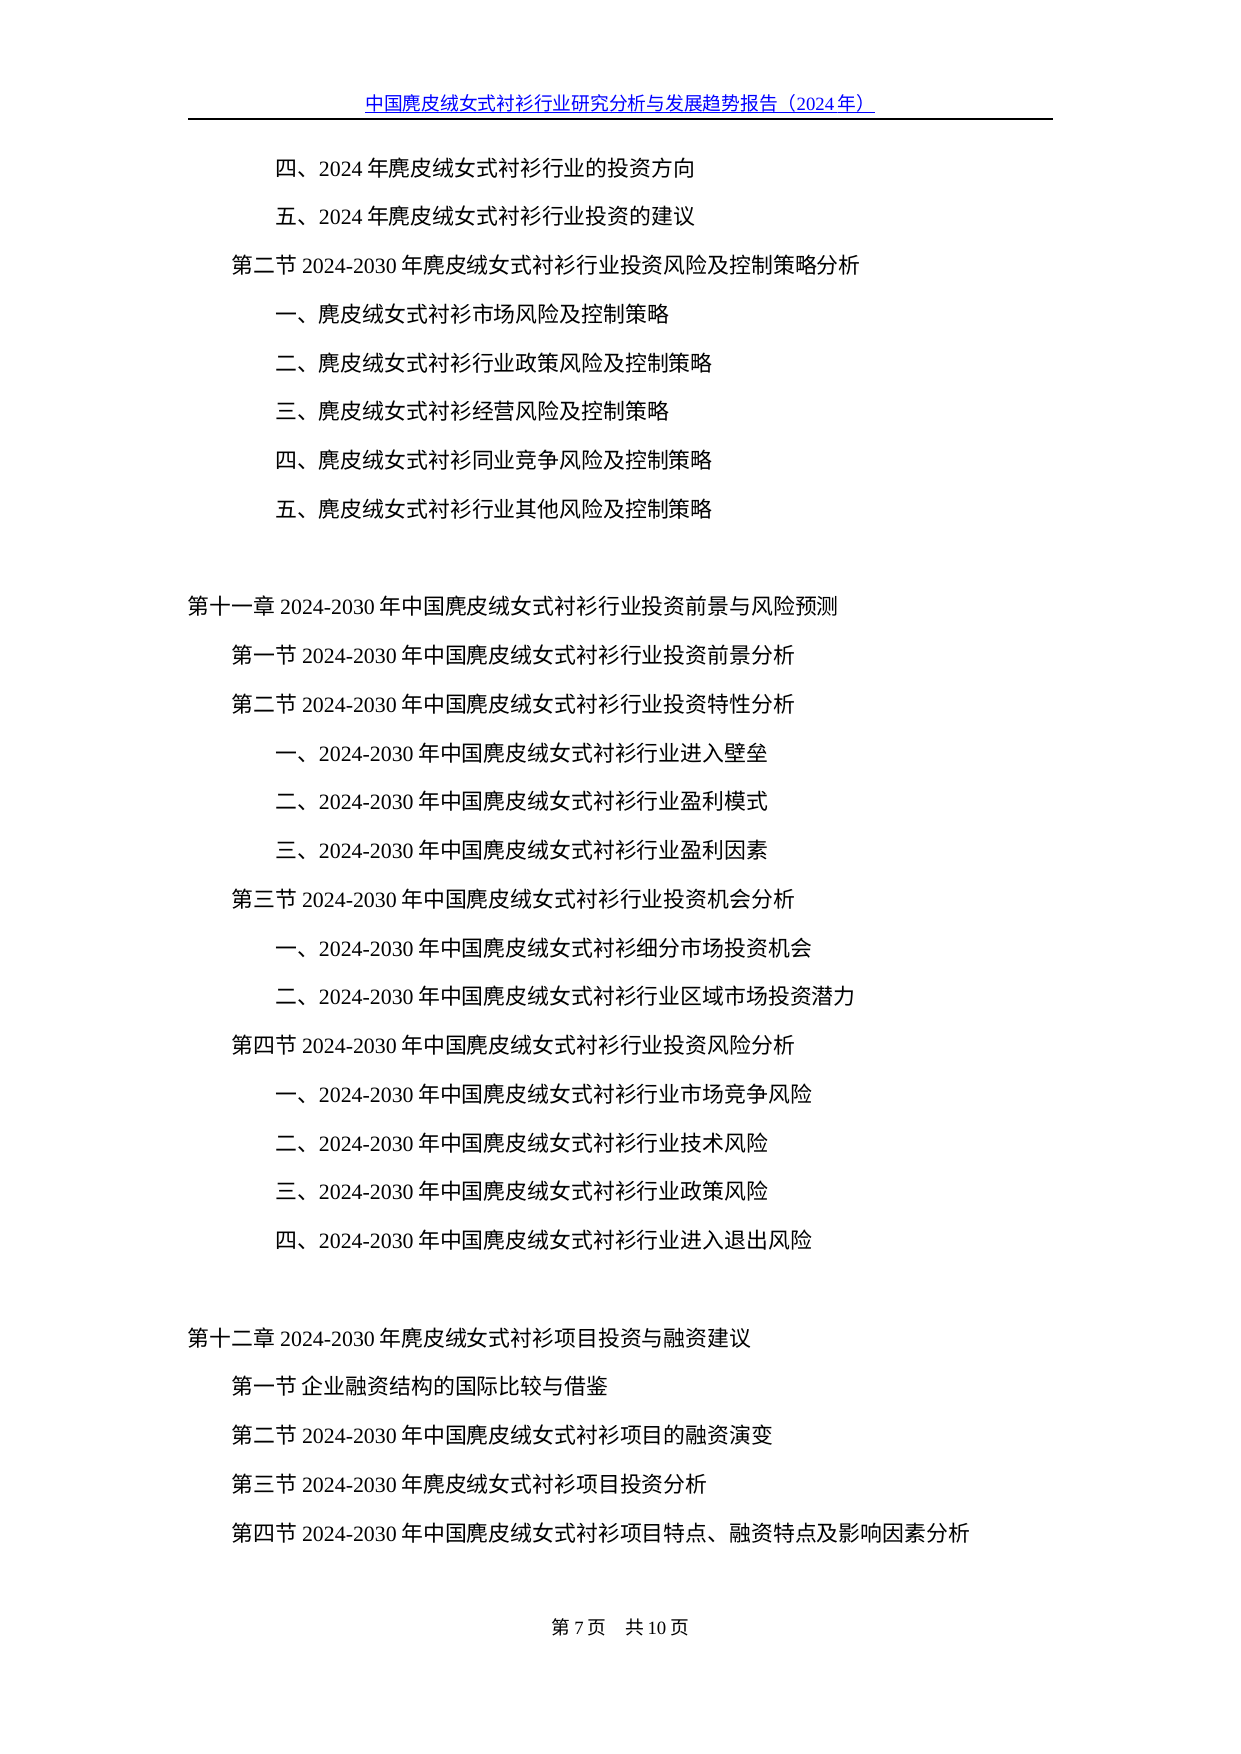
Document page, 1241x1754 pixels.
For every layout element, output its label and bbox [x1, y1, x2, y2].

text [187, 150, 1053, 1548]
